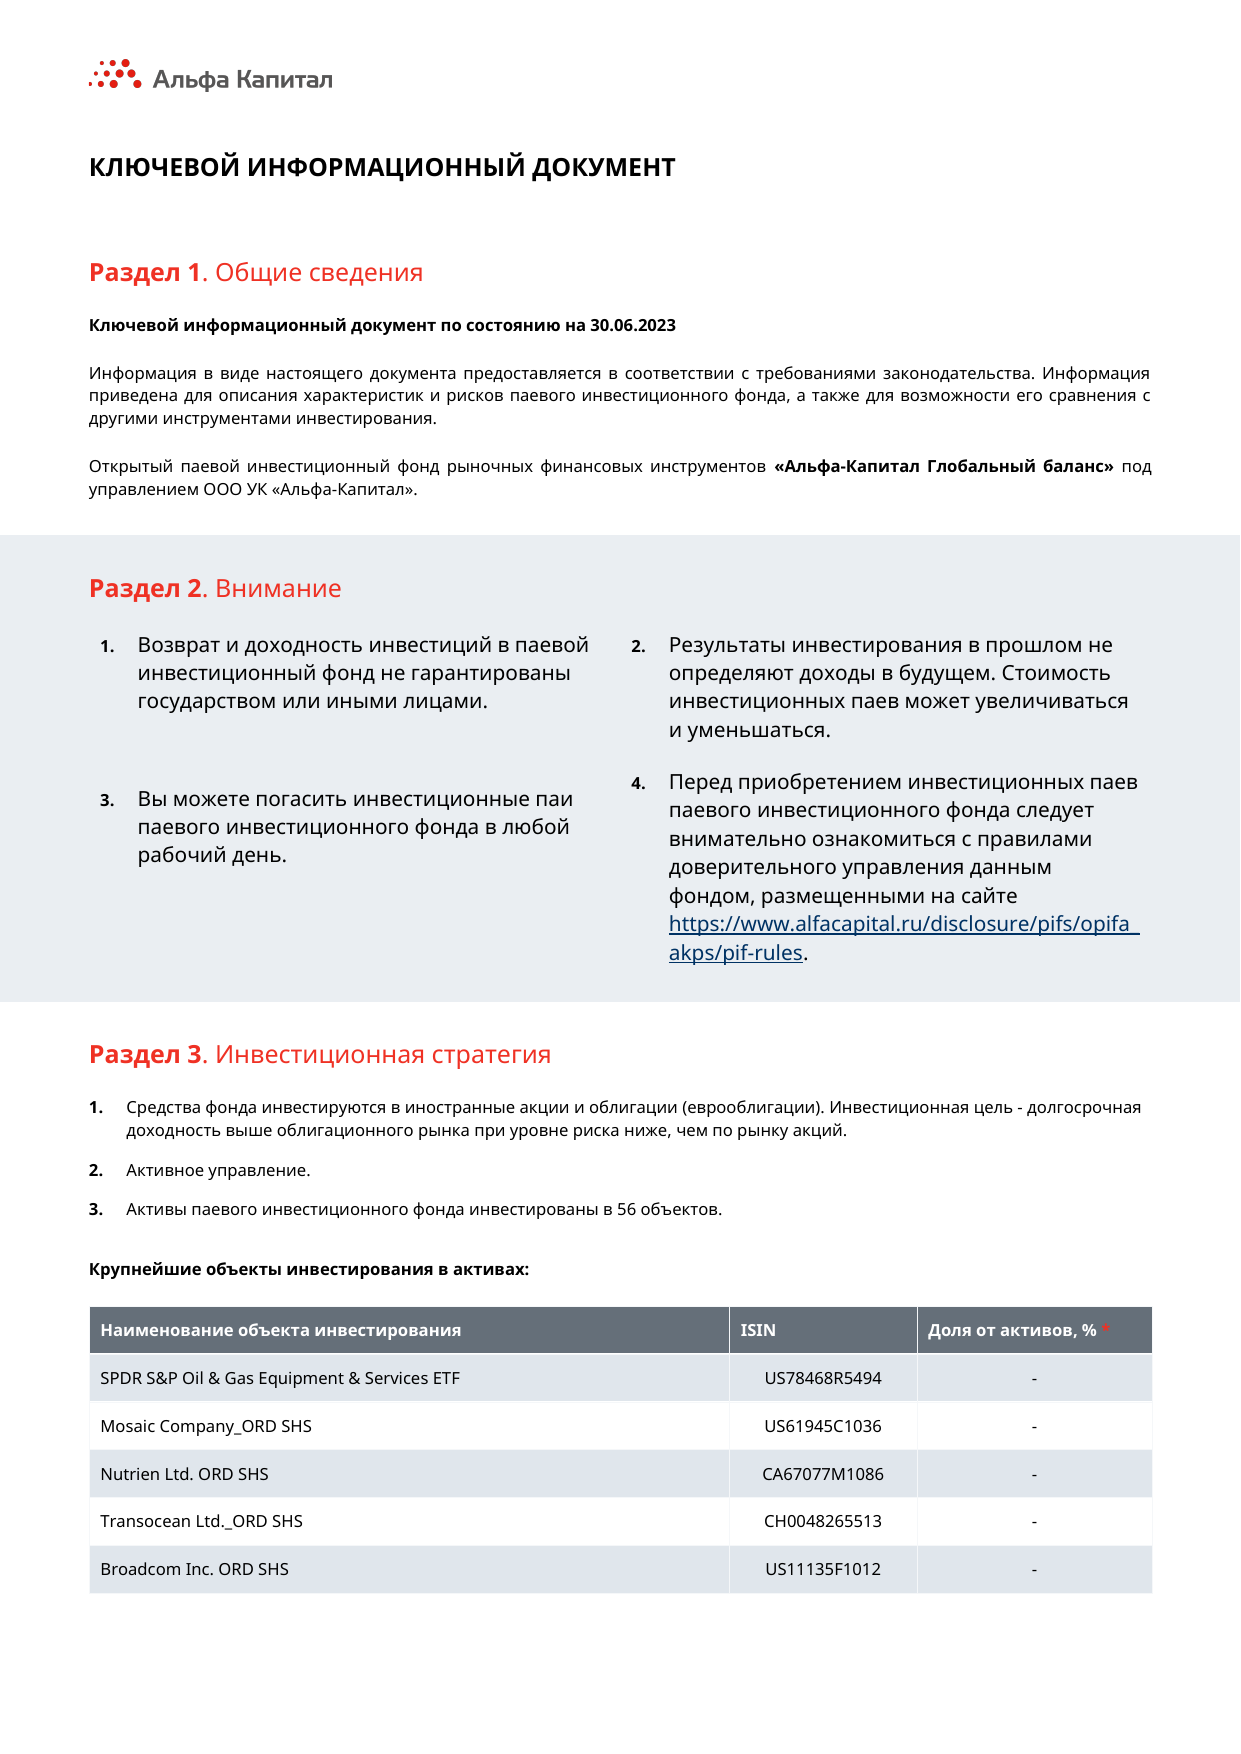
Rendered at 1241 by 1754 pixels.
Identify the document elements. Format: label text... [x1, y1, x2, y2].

picture [88, 59, 332, 92]
table_cell Раздел 1. Общие сведения Ключевой информационный документ по состоянию на 30.06.2023 Информация в виде настоящего документа предоставляется в соответствии с требованиями законодательства. Информация приведена для описания характеристик и рисков паевого инвестиционного фонда, а также для возможности его сравнения с другими инструментами инвестирования. Открытый паевой инвестиционный фонд рыночных финансовых инструментов «Альфа-Капитал Глобальный баланс» под управлением ООО УК «Альфа-Капитал». [0, 219, 1240, 535]
table_cell Раздел 2. Внимание [0, 535, 1240, 1002]
table_cell Раздел 3. Инвестиционная стратегия Средства фонда инвестируются в иностранные акции и облигации (еврооблигации). Инвестиционная цель - долгосрочная доходность выше облигационного рынка при уровне риска ниже, чем по рынку акций. Активное управление. Активы паевого инвестиционного фонда инвестированы в 56 объектов. Крупнейшие объекты инвестирования в активах: [0, 1002, 1240, 1629]
table_header КЛЮЧЕВОЙ ИНФОРМАЦИОННЫЙ ДОКУМЕНТ [0, 114, 1240, 219]
